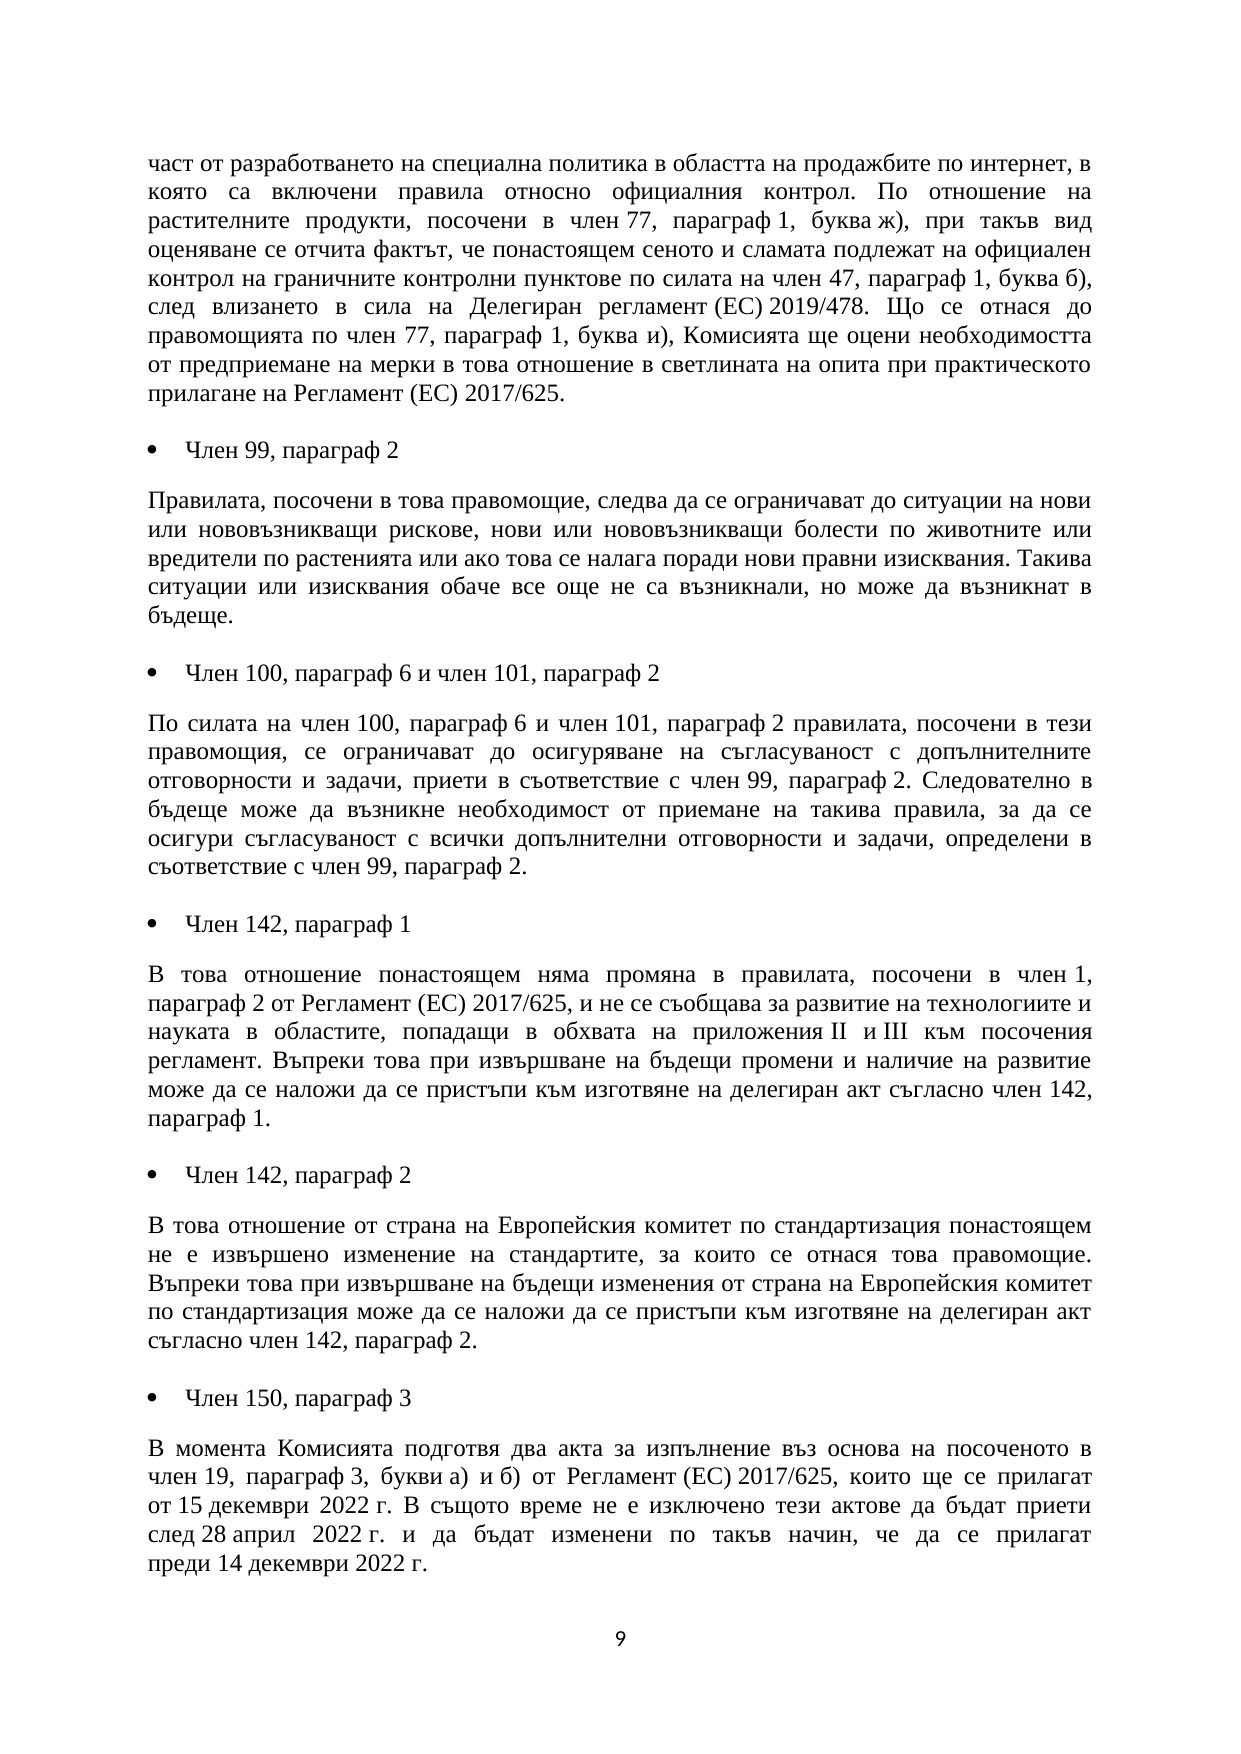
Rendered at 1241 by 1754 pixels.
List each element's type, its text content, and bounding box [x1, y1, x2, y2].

text В това отношение понастоящем няма промяна в правилата, посочени в член 1, параграф 2 от Регламент (ЕС) 2017/625, и не се съобщава за развитие на технологиите и науката в областите, попадащи в обхвата на приложения II и III към посочения регламент. Въпреки това при извършване на бъдещи промени и наличие на развитие може да се наложи да се пристъпи към изготвяне на делегиран акт съгласно член 142, параграф 1. [148, 959, 1093, 1131]
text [148, 148, 1093, 406]
text Член 142, параграф 2 [148, 1161, 1093, 1189]
text В момента Комисията подготвя два акта за изпълнение въз основа на посоченото в член 19, параграф 3, букви а) и б) от Регламент (ЕС) 2017/625, които ще се прилагат от 15 декември 2022 г. В същото време не е изключено тези актове да бъдат приети след 28 април 2022 г. и да бъдат изменени по такъв начин, че да се прилагат преди 14 декември 2022 г. [148, 1433, 1093, 1576]
text Правилата, посочени в това правомощие, следва да се ограничават до ситуации на нови или нововъзникващи рискове, нови или нововъзникващи болести по животните или вредители по растенията или ако това се налага поради нови правни изисквания. Такива ситуации или изисквания обаче все още не са възникнали, но може да възникнат в бъдеще. [148, 485, 1093, 629]
text Член 99, параграф 2 [148, 436, 1093, 464]
text В това отношение от страна на Европейския комитет по стандартизация понастоящем не е извършено изменение на стандартите, за които се отнася това правомощие. Въпреки това при извършване на бъдещи изменения от страна на Европейския комитет по стандартизация може да се наложи да се пристъпи към изготвяне на делегиран акт съгласно член 142, параграф 2. [148, 1210, 1093, 1354]
text Член 100, параграф 6 и член 101, параграф 2 [148, 658, 1093, 687]
text Член 142, параграф 1 [148, 909, 1093, 938]
text Член 150, параграф 3 [148, 1383, 1093, 1412]
text По силата на член 100, параграф 6 и член 101, параграф 2 правилата, посочени в тези правомощия, се ограничават до осигуряване на съгласуваност с допълнителните отговорности и задачи, приети в съответствие с член 99, параграф 2. Следователно в бъдеще може да възникне необходимост от приемане на такива правила, за да се осигури съгласуваност с всички допълнителни отговорности и задачи, определени в съответствие с член 99, параграф 2. [148, 708, 1093, 880]
